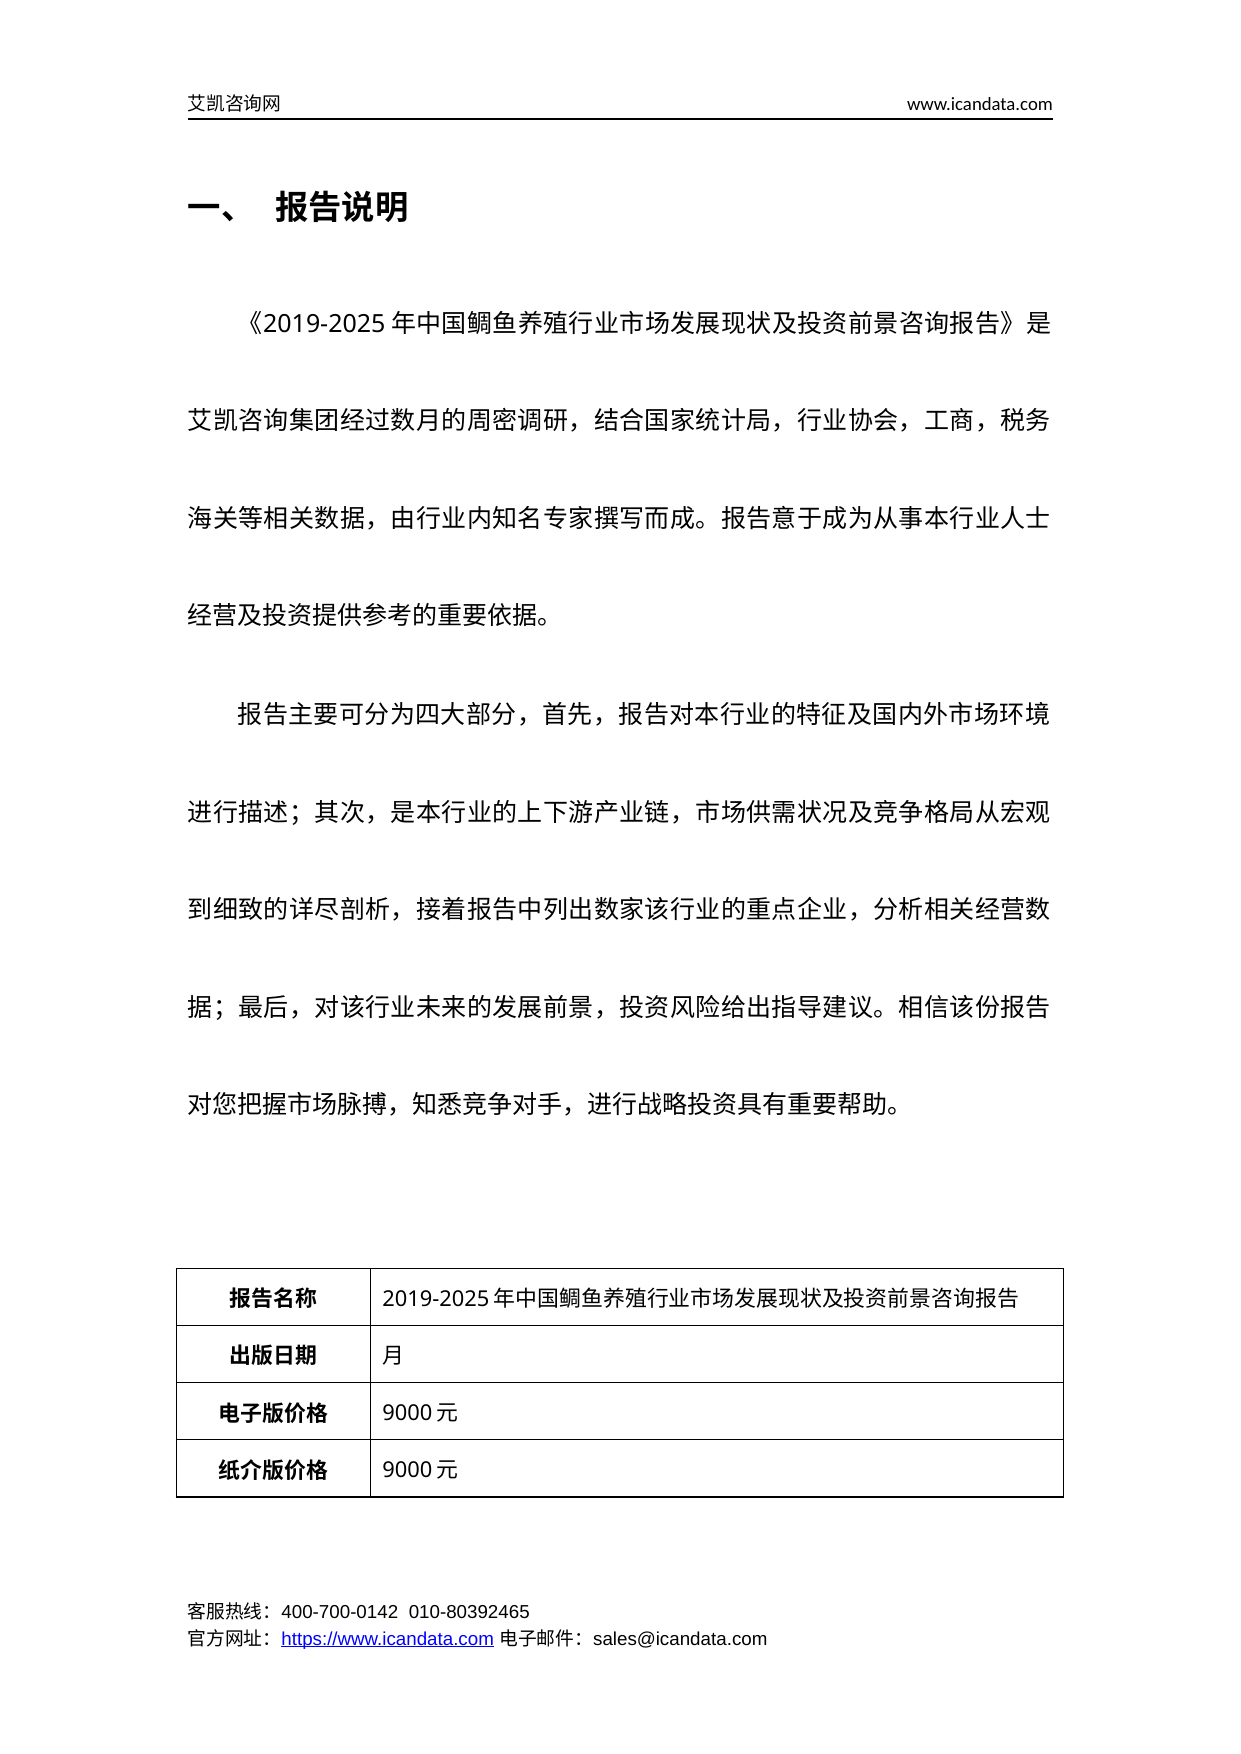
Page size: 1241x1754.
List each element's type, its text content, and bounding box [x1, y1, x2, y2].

table_cell 月 [371, 1326, 1063, 1382]
subtitle 报告说明 [187, 172, 1053, 237]
table_cell 纸介版价格 [177, 1440, 370, 1496]
table_cell 电子版价格 [177, 1383, 370, 1439]
table_cell 9000元 [371, 1383, 1063, 1439]
table_header 2019-2025年中国鲷鱼养殖行业市场发展现状及投资前景咨询报告 [371, 1269, 1063, 1325]
table_header 报告名称 [177, 1269, 370, 1325]
text 报告主要可分为四大部分，首先，报告对本行业的特征及国内外市场环境进行描述；其次，是本行业的上下游产业链，市场供需状况及竞争格局从宏观到细致的详尽剖析，接着报告中列出数家该行业的重点企业，分析相关经营数据；最后，对该行业未来的发展前景，投资风险给出指导建议。相信该份报告对您把握市场脉搏，知悉竞争对手，进行战略投资具有重要帮助。 [187, 681, 1053, 1136]
table_cell 9000元 [371, 1440, 1063, 1496]
text 《2019-2025年中国鲷鱼养殖行业市场发展现状及投资前景咨询报告》是艾凯咨询集团经过数月的周密调研，结合国家统计局，行业协会，工商，税务海关等相关数据，由行业内知名专家撰写而成。报告意于成为从事本行业人士经营及投资提供参考的重要依据。 [187, 289, 1053, 646]
table_cell 出版日期 [177, 1326, 370, 1382]
